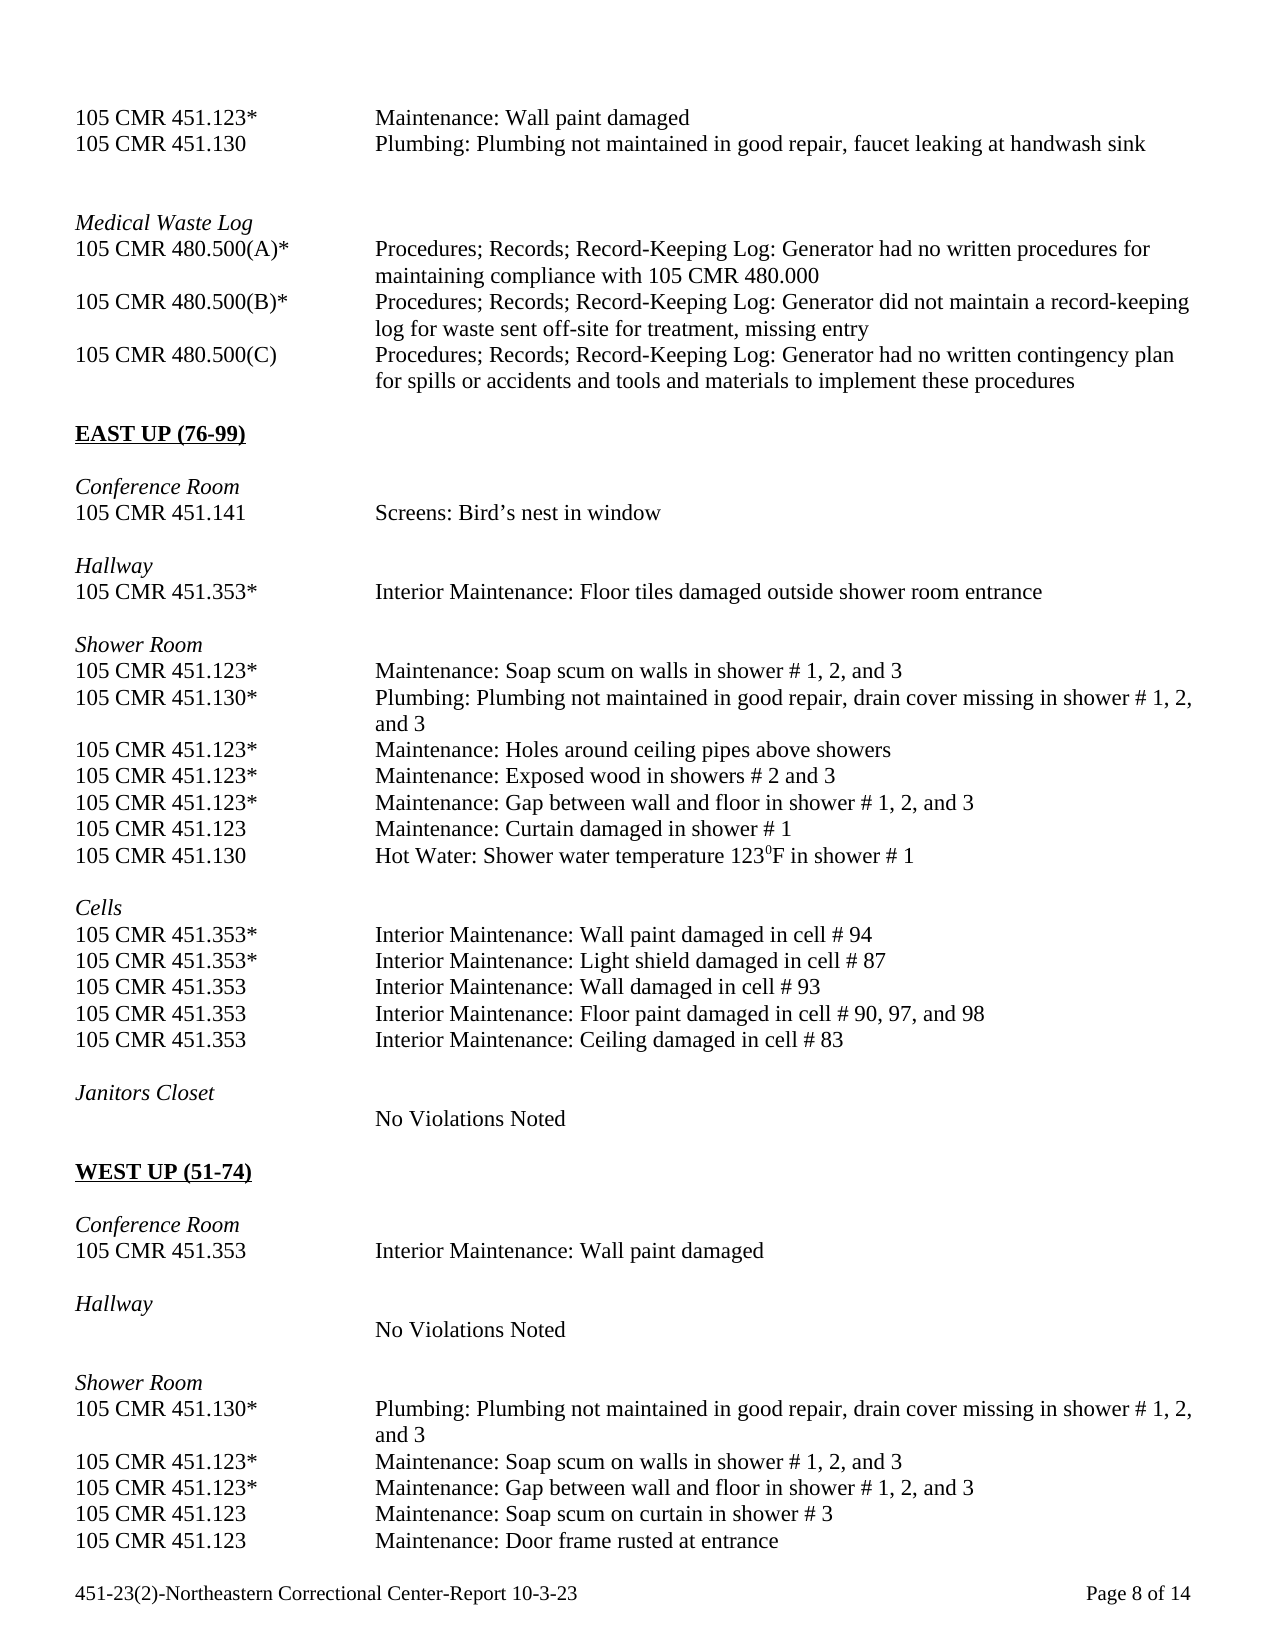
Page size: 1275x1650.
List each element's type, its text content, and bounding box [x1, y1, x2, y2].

text Janitors Closet [75, 1079, 1200, 1105]
text 105 CMR 451.130 Hot Water: Shower water temperature 1230F in shower # 1 [75, 842, 1200, 868]
text 105 CMR 451.123 Maintenance: Door frame rusted at entrance [75, 1527, 1200, 1553]
text 105 CMR 451.123* Maintenance: Soap scum on walls in shower # 1, 2, and 3 [75, 657, 1200, 683]
text 105 CMR 451.123* Maintenance: Exposed wood in showers # 2 and 3 [75, 763, 1200, 789]
text 105 CMR 451.353 Interior Maintenance: Floor paint damaged in cell # 90, 97, and 98 [75, 1000, 1200, 1026]
text 105 CMR 451.123* Maintenance: Soap scum on walls in shower # 1, 2, and 3 [75, 1448, 1200, 1474]
text Cells [75, 894, 1200, 921]
text Conference Room [75, 473, 1200, 499]
text 105 CMR 451.130 Plumbing: Plumbing not maintained in good repair, faucet leaking at handwash sink [75, 130, 1200, 156]
text 105 CMR 451.353* Interior Maintenance: Floor tiles damaged outside shower room entrance [75, 578, 1200, 604]
text 105 CMR 451.353 Interior Maintenance: Wall paint damaged [75, 1237, 1200, 1263]
text Conference Room [75, 1211, 1200, 1237]
text Shower Room [75, 631, 1200, 657]
text 105 CMR 480.500(A)* Procedures; Records; Record-Keeping Log: Generator had no written procedures for maintaining compliance with 105 CMR 480.000 [75, 236, 1200, 288]
text EAST UP (76-99) [75, 420, 1200, 446]
text 105 CMR 451.353 Interior Maintenance: Wall damaged in cell # 93 [75, 973, 1200, 1000]
text Shower Room [75, 1369, 1200, 1395]
text 105 CMR 451.123 Maintenance: Soap scum on curtain in shower # 3 [75, 1501, 1200, 1527]
text 105 CMR 451.130* Plumbing: Plumbing not maintained in good repair, drain cover missing in shower # 1, 2, and 3 [75, 683, 1200, 736]
text No Violations Noted [75, 1316, 1200, 1342]
text 105 CMR 480.500(B)* Procedures; Records; Record-Keeping Log: Generator did not maintain a record-keeping log for waste sent off-site for treatment, missing entry [75, 288, 1200, 341]
text Hallway [75, 1290, 1200, 1316]
text 105 CMR 451.353* Interior Maintenance: Light shield damaged in cell # 87 [75, 947, 1200, 973]
text Hallway [75, 552, 1200, 578]
text 105 CMR 451.123* Maintenance: Holes around ceiling pipes above showers [75, 736, 1200, 763]
text 105 CMR 480.500(C) Procedures; Records; Record-Keeping Log: Generator had no written contingency plan for spills or accidents and tools and materials to implement these procedures [75, 341, 1200, 394]
text 105 CMR 451.123 Maintenance: Curtain damaged in shower # 1 [75, 815, 1200, 842]
text 105 CMR 451.123* Maintenance: Gap between wall and floor in shower # 1, 2, and 3 [75, 789, 1200, 815]
text 105 CMR 451.130* Plumbing: Plumbing not maintained in good repair, drain cover missing in shower # 1, 2, and 3 [75, 1395, 1200, 1448]
text 105 CMR 451.353* Interior Maintenance: Wall paint damaged in cell # 94 [75, 921, 1200, 947]
text No Violations Noted [75, 1105, 1200, 1132]
text 105 CMR 451.141 Screens: Bird’s nest in window [75, 499, 1200, 525]
text Medical Waste Log [75, 209, 1200, 236]
text 105 CMR 451.353 Interior Maintenance: Ceiling damaged in cell # 83 [75, 1026, 1200, 1052]
text WEST UP (51-74) [75, 1158, 1200, 1184]
text 105 CMR 451.123* Maintenance: Gap between wall and floor in shower # 1, 2, and 3 [75, 1474, 1200, 1501]
text 105 CMR 451.123* Maintenance: Wall paint damaged [75, 104, 1200, 130]
